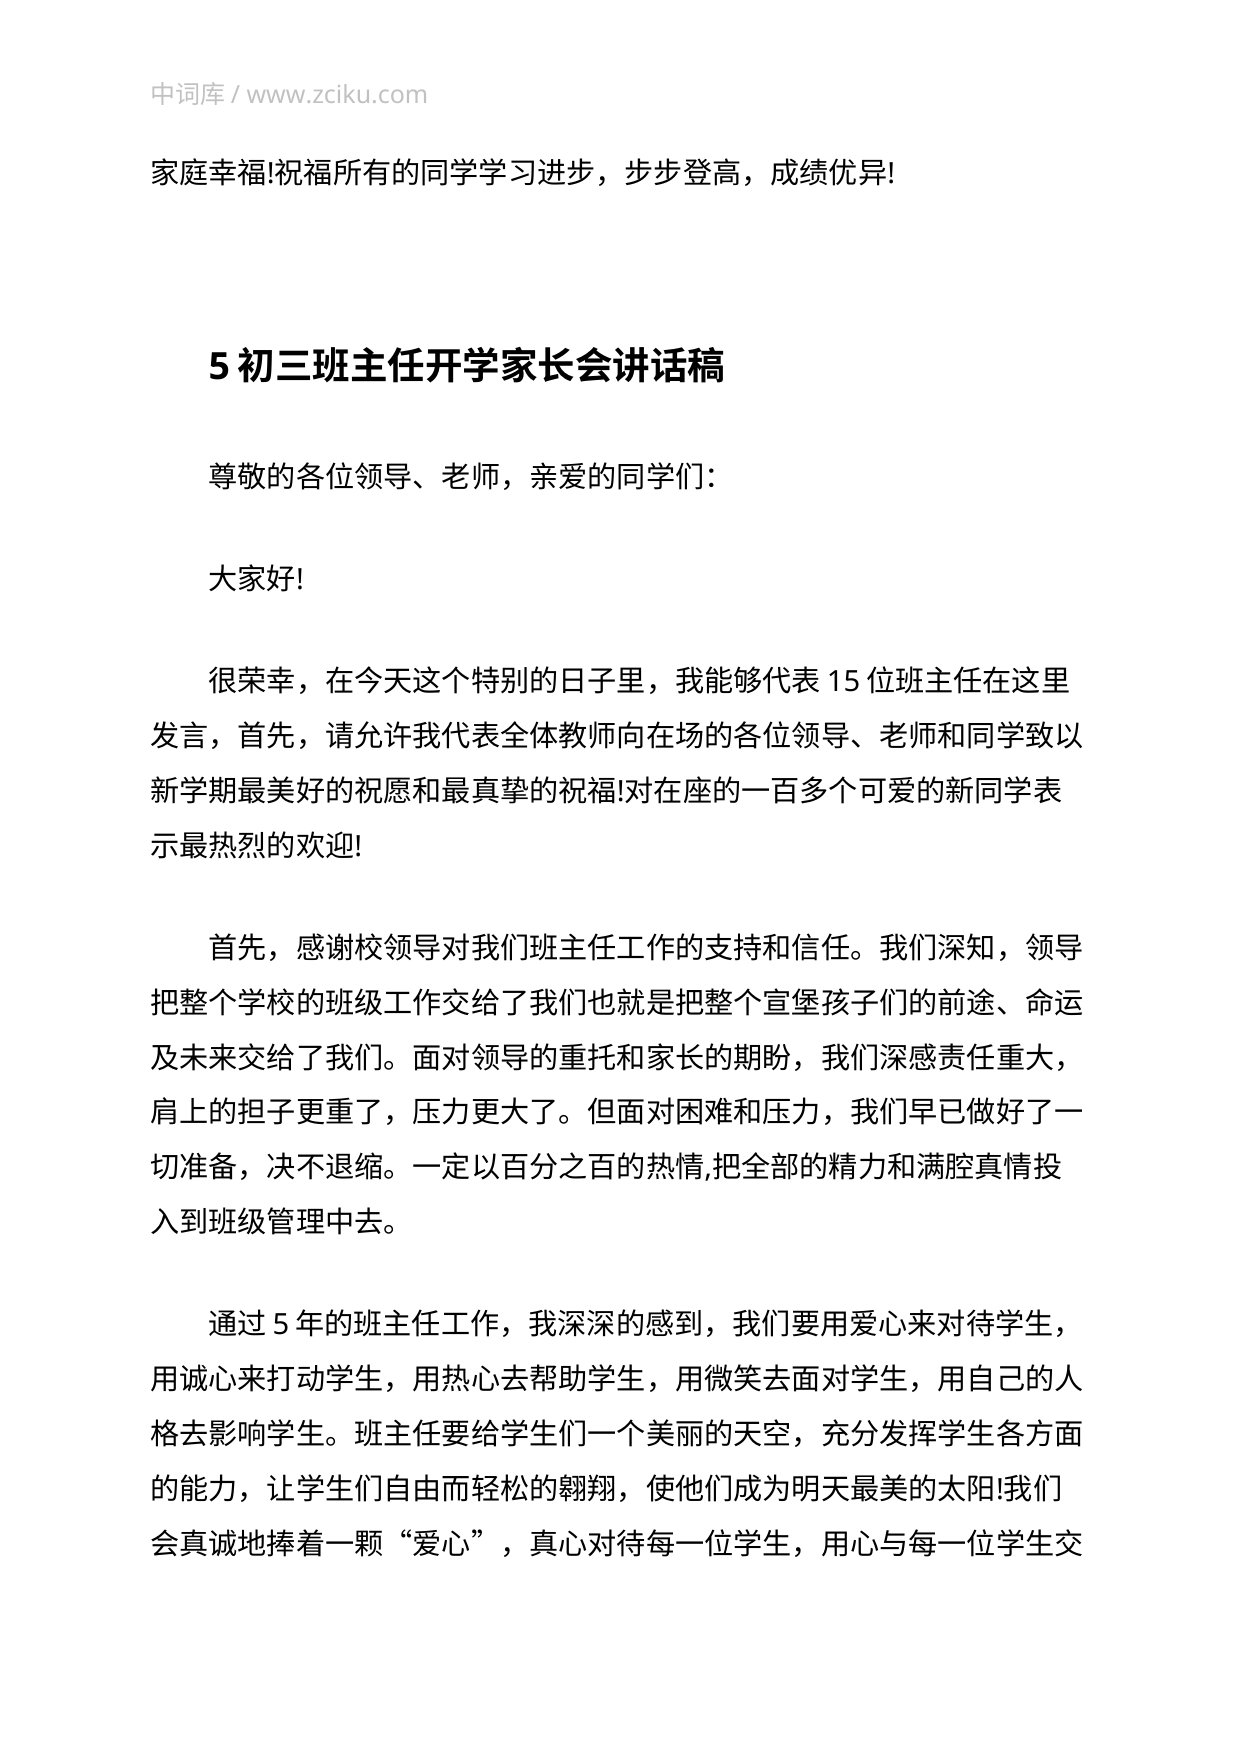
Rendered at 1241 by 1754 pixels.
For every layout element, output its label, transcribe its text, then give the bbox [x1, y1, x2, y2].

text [150, 1301, 1090, 1563]
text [150, 150, 1090, 192]
text 大家好! [150, 556, 1090, 598]
text 首先，感谢校领导对我们班主任工作的支持和信任。我们深知，领导把整个学校的班级工作交给了我们也就是把整个宣堡孩子们的前途、命运及未来交给了我们。面对领导的重托和家长的期盼，我们深感责任重大，肩上的担子更重了，压力更大了。但面对困难和压力，我们早已做好了一切准备，决不退缩。一定以百分之百的热情,把全部的精力和满腔真情投入到班级管理中去。 [150, 924, 1090, 1241]
text 很荣幸，在今天这个特别的日子里，我能够代表15位班主任在这里发言，首先，请允许我代表全体教师向在场的各位领导、老师和同学致以新学期最美好的祝愿和最真挚的祝福!对在座的一百多个可爱的新同学表示最热烈的欢迎! [150, 657, 1090, 865]
text 尊敬的各位领导、老师，亲爱的同学们： [150, 454, 1090, 496]
text 5初三班主任开学家长会讲话稿 [150, 336, 1090, 391]
